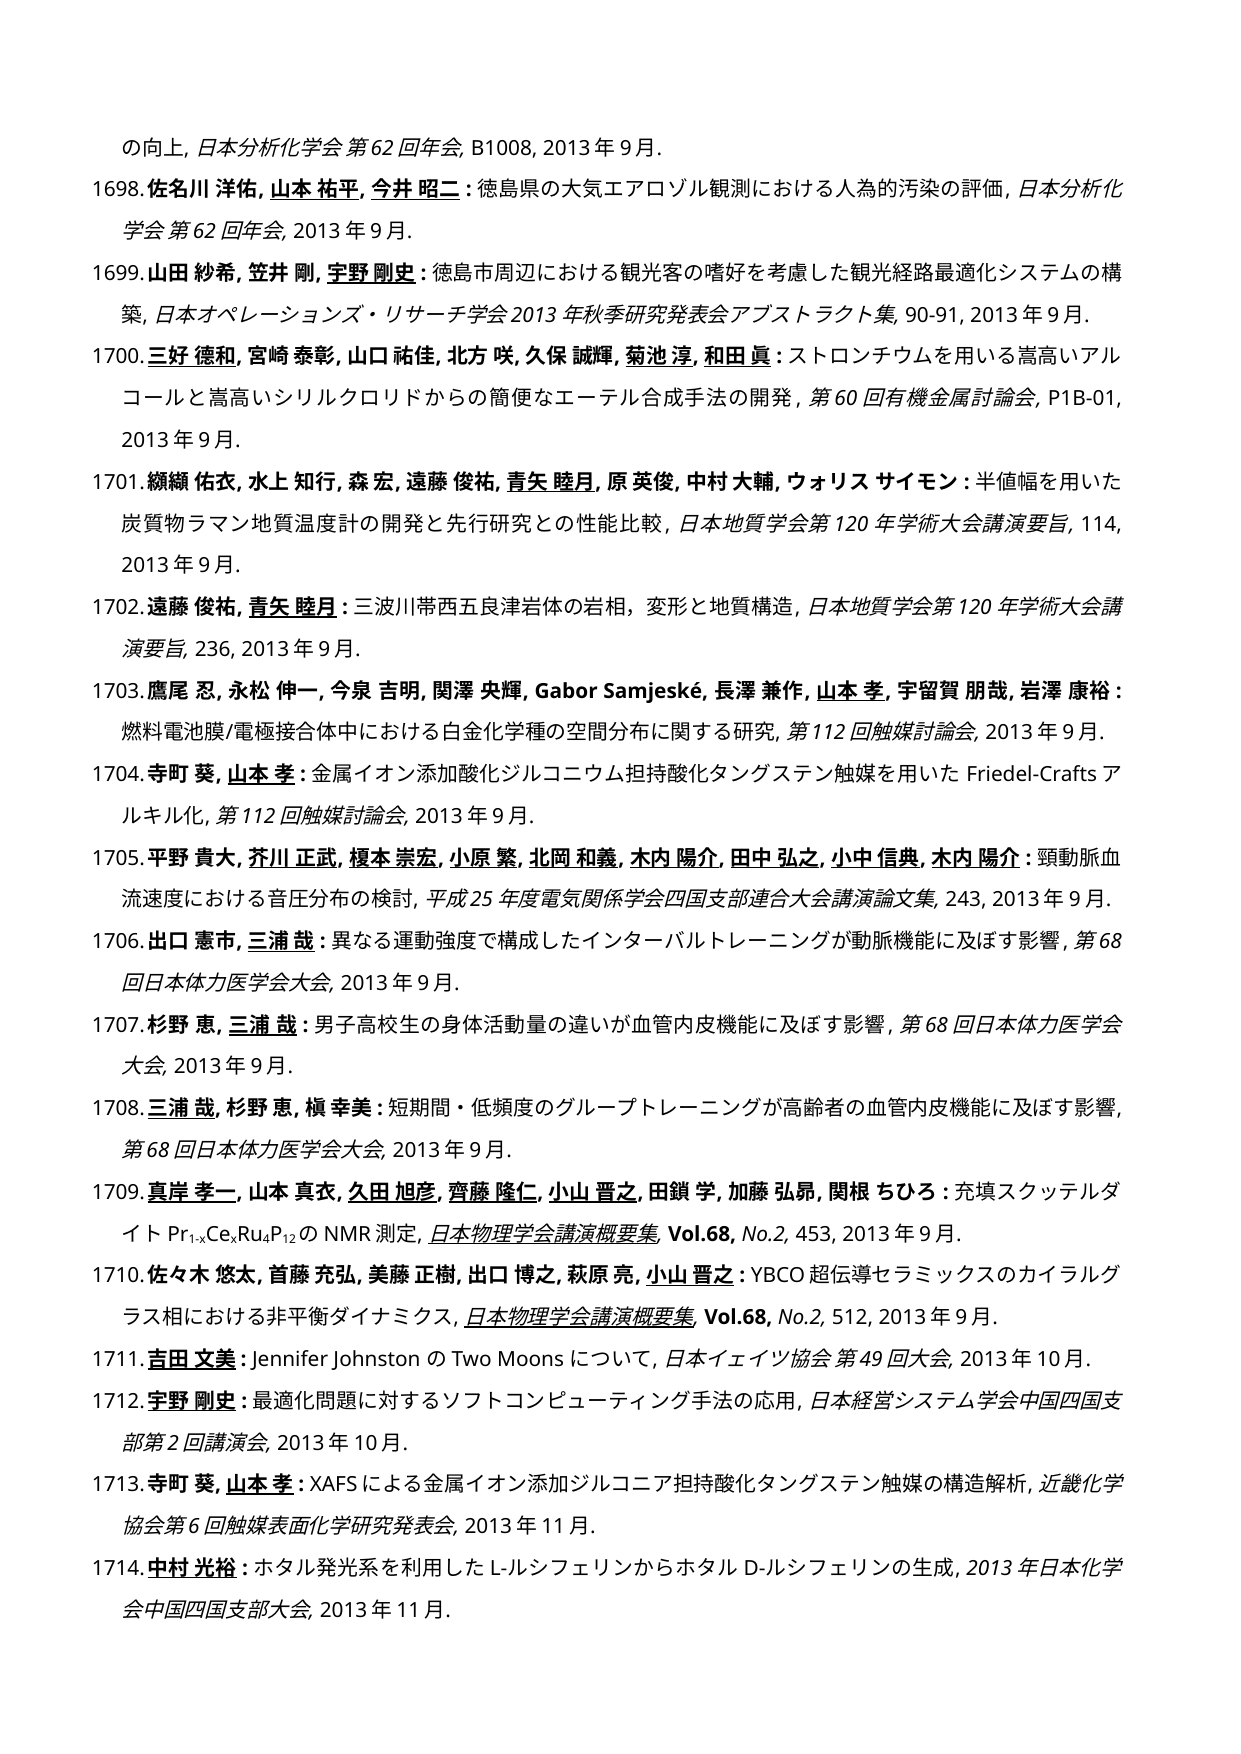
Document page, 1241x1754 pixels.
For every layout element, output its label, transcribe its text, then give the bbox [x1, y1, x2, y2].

list 寺町 葵, 山本 孝 : 金属イオン添加酸化ジルコニウム担持酸化タングステン触媒を用いたFriedel-Craftsアルキル化, 第112回触媒討論会, 2013年9月. [92, 752, 1122, 835]
list 平野 貴大, 芥川 正武, 榎本 崇宏, 小原 繁, 北岡 和義, 木内 陽介, 田中 弘之, 小中 信典, 木内 陽介 : 頸動脈血流速度における音圧分布の検討, 平成25年度電気関係学会四国支部連合大会講演論文集, 243, 2013年9月. [92, 835, 1122, 919]
list 三好 德和, 宮崎 泰彰, 山口 祐佳, 北方 咲, 久保 誠輝, 菊池 淳, 和田 眞 : ストロンチウムを用いる嵩高いアルコールと嵩高いシリルクロリドからの簡便なエーテル合成手法の開発, 第60回有機金属討論会, P1B-01, 2013年9月. [92, 334, 1122, 459]
list 寺町 葵, 山本 孝 : XAFSによる金属イオン添加ジルコニア担持酸化タングステン触媒の構造解析, 近畿化学協会第6回触媒表面化学研究発表会, 2013年11月. [92, 1462, 1122, 1545]
list 出口 憲市, 三浦 哉 : 異なる運動強度で構成したインターバルトレーニングが動脈機能に及ぼす影響, 第68回日本体力医学会大会, 2013年9月. [92, 919, 1122, 1002]
list 中村 光裕 : ホタル発光系を利用したL-ルシフェリンからホタルD-ルシフェリンの生成, 2013年日本化学会中国四国支部大会, 2013年11月. [92, 1545, 1122, 1629]
list 遠藤 俊祐, 青矢 睦月 : 三波川帯西五良津岩体の岩相，変形と地質構造, 日本地質学会第120年学術大会講演要旨, 236, 2013年9月. [92, 584, 1122, 668]
list 真岸 孝一, 山本 真衣, 久田 旭彦, 齊藤 隆仁, 小山 晋之, 田鎖 学, 加藤 弘昴, 関根 ちひろ : 充填スクッテルダイトPr1-xCexRu4P12のNMR測定, 日本物理学会講演概要集, Vol.68, No.2, 453, 2013年9月. [92, 1169, 1122, 1253]
list 佐名川 洋佑, 山本 祐平, 今井 昭二 : 徳島県の大気エアロゾル観測における人為的汚染の評価, 日本分析化学会 第62回年会, 2013年9月. [92, 167, 1122, 250]
list 鷹尾 忍, 永松 伸一, 今泉 吉明, 関澤 央輝, Gabor Samjeské, 長澤 兼作, 山本 孝, 宇留賀 朋哉, 岩澤 康裕 : 燃料電池膜/電極接合体中における白金化学種の空間分布に関する研究, 第112回触媒討論会, 2013年9月. [92, 668, 1122, 752]
list 佐々木 悠太, 首藤 充弘, 美藤 正樹, 出口 博之, 萩原 亮, 小山 晋之 : YBCO超伝導セラミックスのカイラルグラス相における非平衡ダイナミクス, 日本物理学会講演概要集, Vol.68, No.2, 512, 2013年9月. [92, 1253, 1122, 1336]
list 山田 紗希, 笠井 剛, 宇野 剛史 : 徳島市周辺における観光客の嗜好を考慮した観光経路最適化システムの構築, 日本オペレーションズ・リサーチ学会2013年秋季研究発表会アブストラクト集, 90-91, 2013年9月. [92, 250, 1122, 334]
list 杉野 恵, 三浦 哉 : 男子高校生の身体活動量の違いが血管内皮機能に及ぼす影響, 第68回日本体力医学会大会, 2013年9月. [92, 1002, 1122, 1086]
list 三浦 哉, 杉野 恵, 槇 幸美 : 短期間・低頻度のグループトレーニングが高齢者の血管内皮機能に及ぼす影響, 第68回日本体力医学会大会, 2013年9月. [92, 1086, 1122, 1169]
list 吉田 文美 : Jennifer Johnston の Two Moons について, 日本イェイツ協会 第49回大会, 2013年10月. [92, 1336, 1122, 1378]
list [92, 125, 1122, 167]
list 宇野 剛史 : 最適化問題に対するソフトコンピューティング手法の応用, 日本経営システム学会中国四国支部第2回講演会, 2013年10月. [92, 1378, 1122, 1462]
list 纐纈 佑衣, 水上 知行, 森 宏, 遠藤 俊祐, 青矢 睦月, 原 英俊, 中村 大輔, ウォリス サイモン : 半値幅を用いた炭質物ラマン地質温度計の開発と先行研究との性能比較, 日本地質学会第120年学術大会講演要旨, 114, 2013年9月. [92, 459, 1122, 584]
